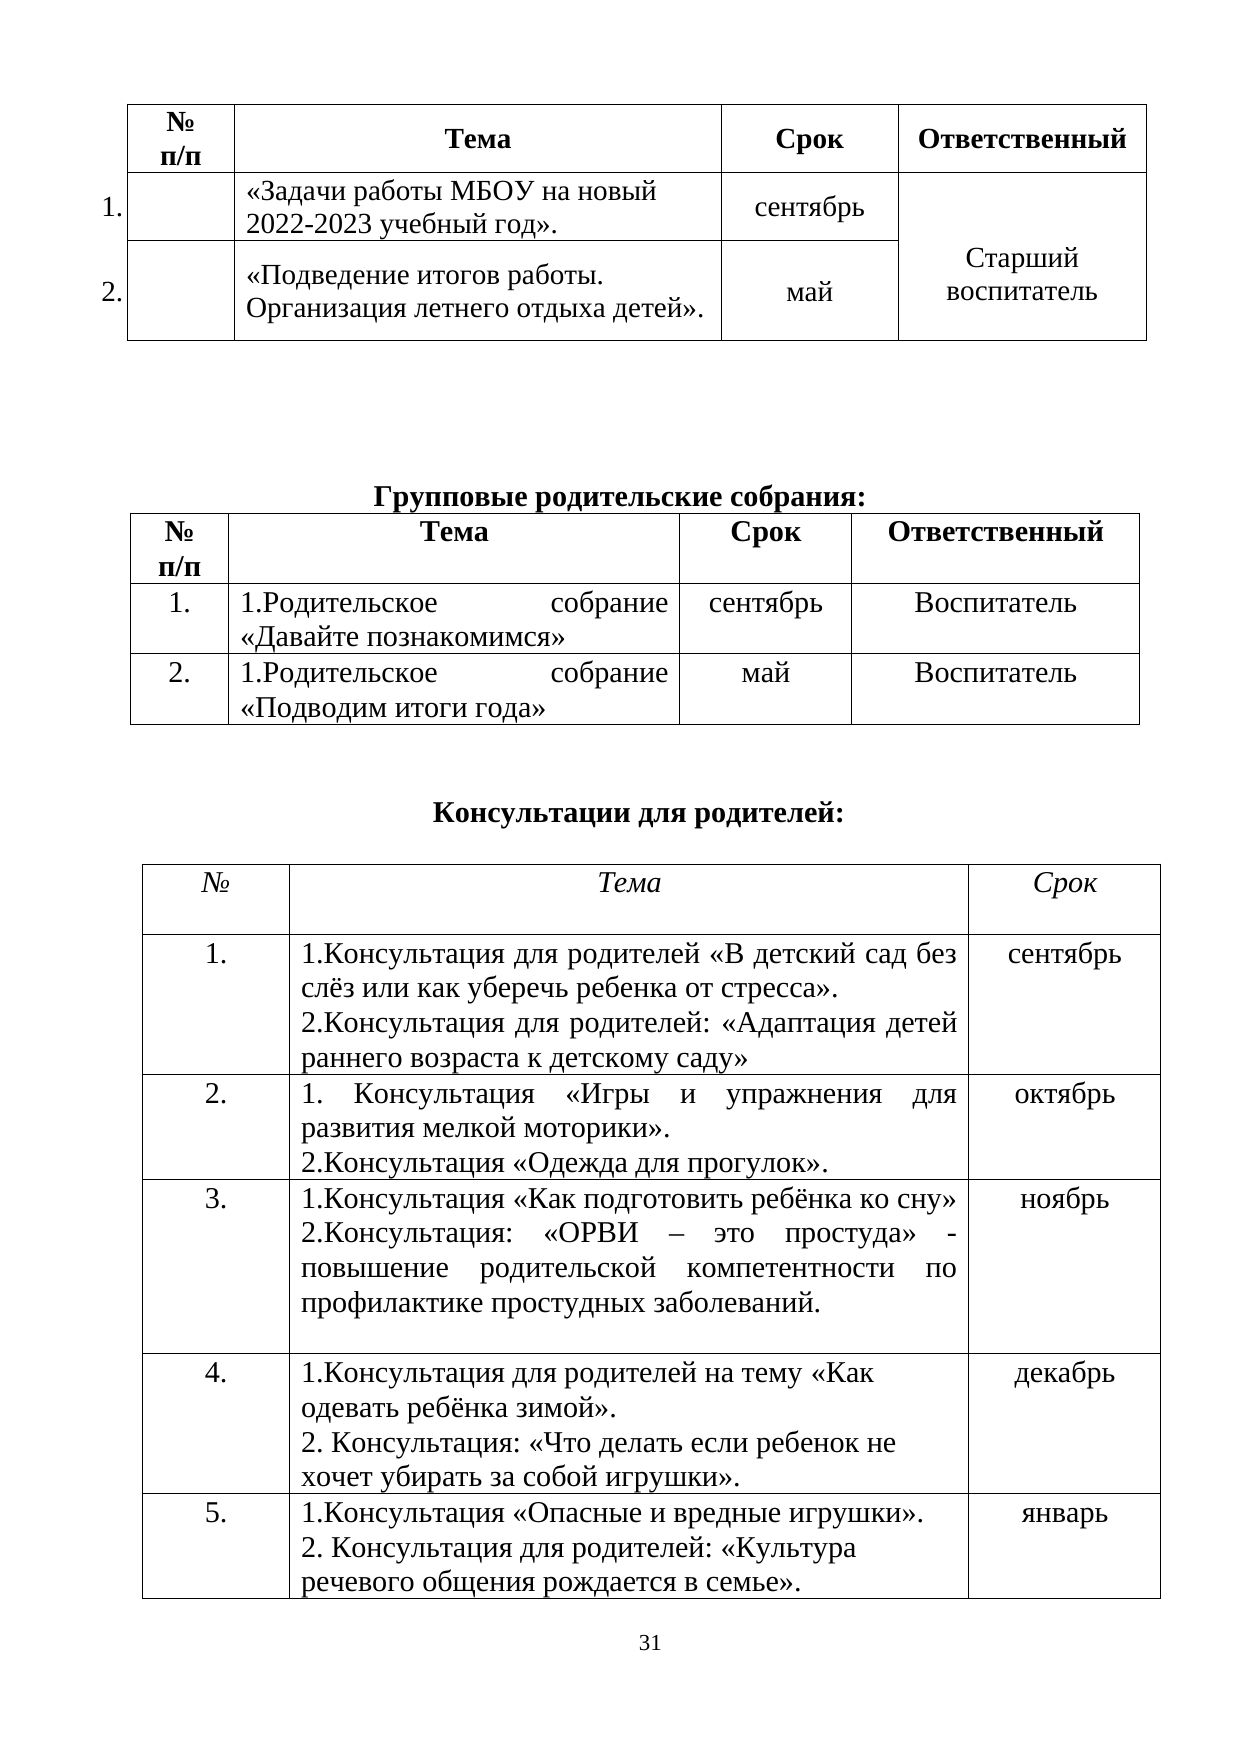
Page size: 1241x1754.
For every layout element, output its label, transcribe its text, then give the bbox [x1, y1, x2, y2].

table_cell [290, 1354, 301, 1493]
table_cell [128, 173, 234, 240]
table_cell 2. [131, 654, 228, 724]
table_cell 3. [143, 1180, 289, 1353]
table_header № [143, 865, 289, 934]
table_cell 4. [143, 1354, 289, 1493]
table_cell январь [969, 1494, 1160, 1598]
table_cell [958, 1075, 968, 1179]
table_cell «Задачи работы МБОУ на новый 2022-2023 учебный год». [235, 173, 721, 240]
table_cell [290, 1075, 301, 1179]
table_cell сентябрь [680, 584, 851, 653]
table_cell 1.Консультация «Опасные и вредные игрушки». 2. Консультация для родителей: «Культура речевого общения рождается в семье». [290, 1494, 968, 1598]
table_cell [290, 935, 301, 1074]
table_cell 2. [143, 1075, 289, 1179]
text Групповые родительские собрания: [112, 478, 1128, 512]
table_header Срок [680, 514, 851, 583]
table_header Тема [290, 865, 968, 934]
text Консультации для родителей: [112, 794, 1128, 829]
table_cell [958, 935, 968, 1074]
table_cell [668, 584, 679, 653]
table_cell октябрь [969, 1075, 1160, 1179]
table_header Ответственный [899, 105, 1146, 172]
table_header Срок [722, 105, 898, 172]
table_cell «Подведение итогов работы. Организация летнего отдыха детей». [235, 241, 721, 340]
table_cell Воспитатель [852, 654, 1139, 724]
table_cell май [722, 241, 898, 340]
table_cell декабрь [969, 1354, 1160, 1493]
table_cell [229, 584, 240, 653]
table_cell 1. [131, 584, 228, 653]
table_cell Воспитатель [852, 584, 1139, 653]
table_header Срок [969, 865, 1160, 934]
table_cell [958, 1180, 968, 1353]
table_cell 1. [143, 935, 289, 1074]
table_header Ответственный [852, 514, 1139, 583]
table_header Тема [235, 105, 721, 172]
table_cell май [680, 654, 851, 724]
table_cell ноябрь [969, 1180, 1160, 1353]
table_cell сентябрь [969, 935, 1160, 1074]
table_cell сентябрь [722, 173, 898, 240]
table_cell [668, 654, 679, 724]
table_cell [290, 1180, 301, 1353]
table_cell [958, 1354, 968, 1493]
table_header Тема [229, 514, 679, 583]
table_header № п/п [128, 105, 234, 172]
table_cell 5. [143, 1494, 289, 1598]
table_cell [128, 241, 234, 340]
table_header № п/п [131, 514, 228, 583]
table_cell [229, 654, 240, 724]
table_cell Старший воспитатель [899, 173, 1146, 340]
